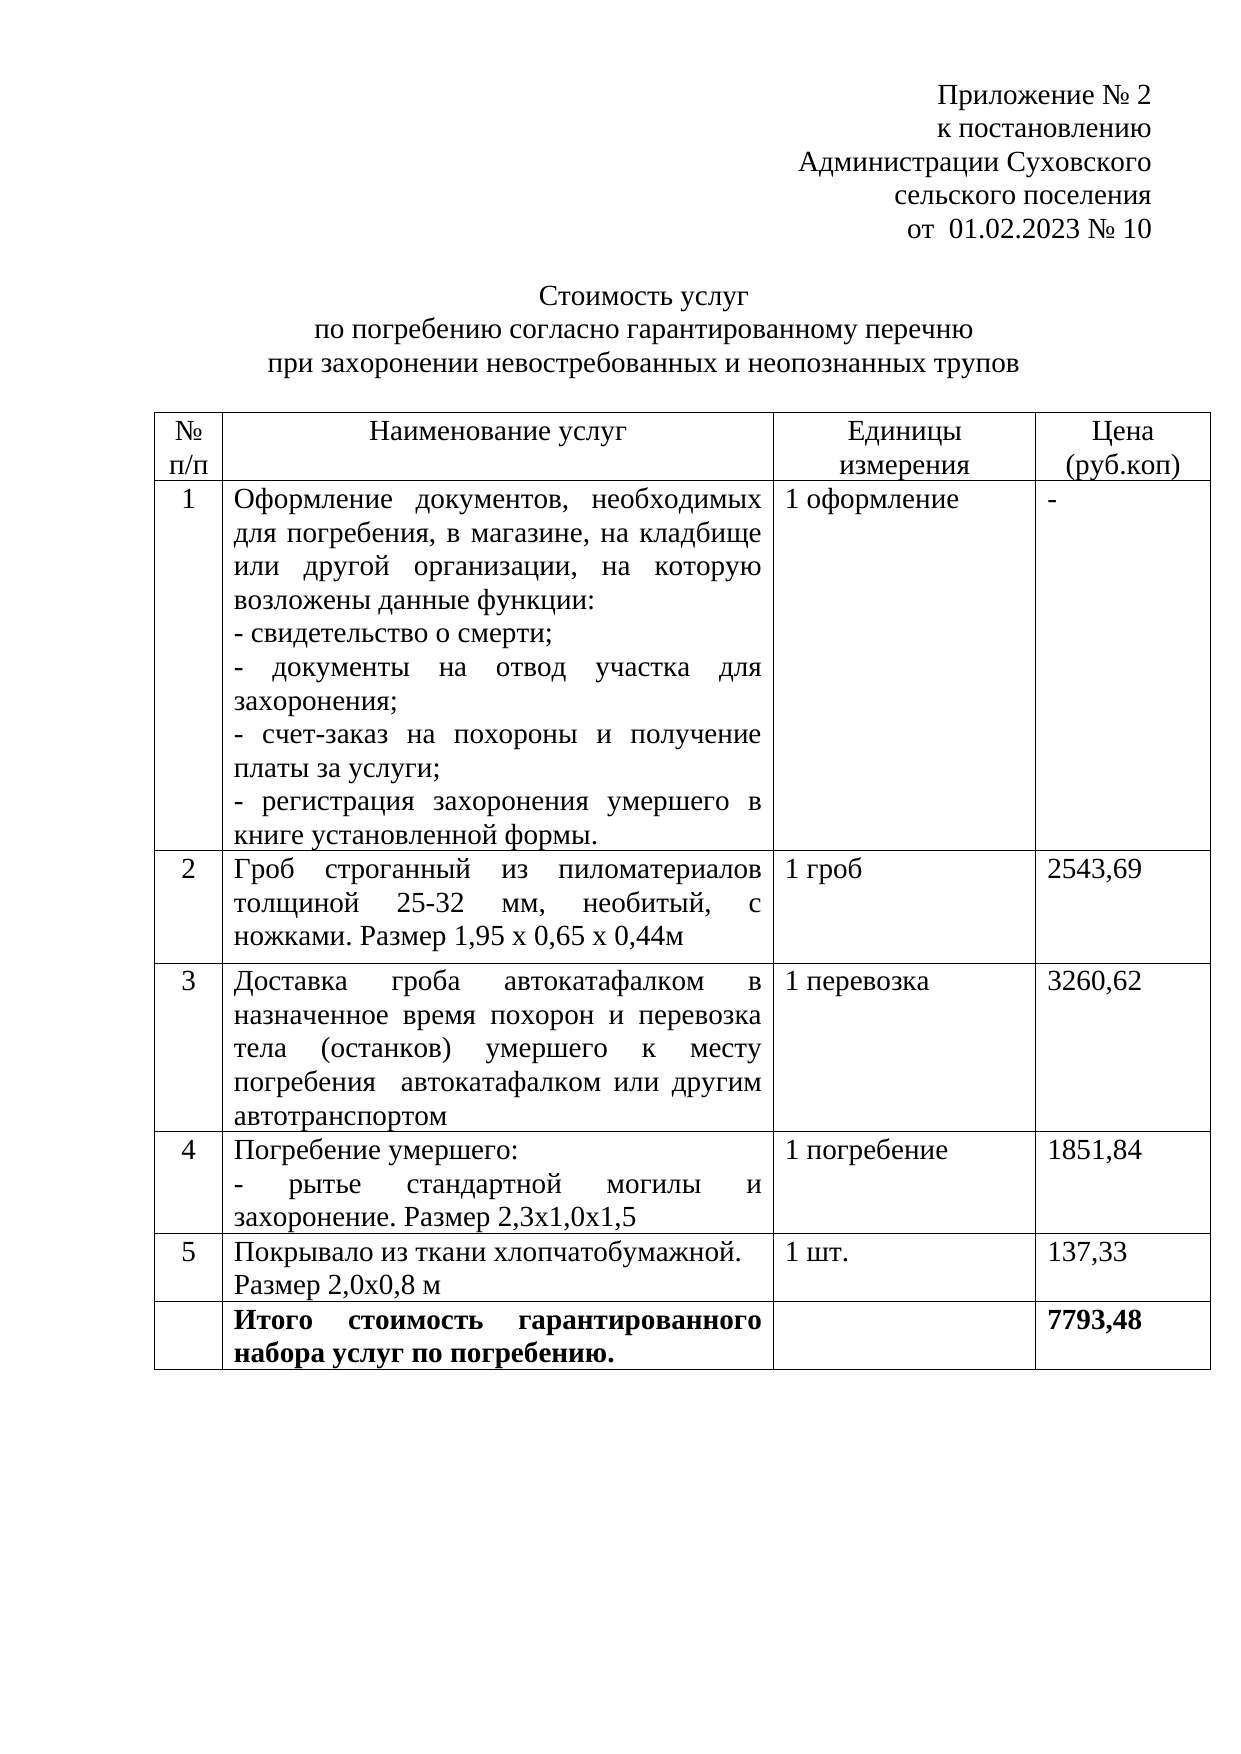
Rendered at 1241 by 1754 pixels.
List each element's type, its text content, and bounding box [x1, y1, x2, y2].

table_cell 1851,84 [1036, 1132, 1210, 1233]
table_cell 137,33 [1036, 1234, 1210, 1301]
table_cell 3 [155, 964, 222, 1131]
table_cell 2543,69 [1036, 851, 1210, 962]
text сельского поселения [136, 177, 1152, 211]
table_header Единицы измерения [774, 413, 1035, 480]
table_cell Доставка гроба автокатафалком в назначенное время похорон и перевозка тела (останков) умершего к месту погребения автокатафалком или другим автотранспортом [223, 964, 773, 1131]
text Стоимость услуг [136, 278, 1152, 312]
table_cell Итого стоимость гарантированного набора услуг по погребению. [223, 1302, 773, 1369]
table_cell - [1036, 481, 1210, 850]
table_cell 1 погребение [774, 1132, 1035, 1233]
text Администрации Суховского [136, 144, 1152, 177]
table_cell 1 гроб [774, 851, 1035, 962]
table_cell Оформление документов, необходимых для погребения, в магазине, на кладбище или другой организации, на которую возложены данные функции: - свидетельство о смерти; - документы на отвод участка для захоронения; - счет-заказ на похороны и получение платы за услуги; - регистрация захоронения умершего в книге установленной формы. [223, 481, 773, 850]
table_header № п/п [155, 413, 222, 480]
text при захоронении невостребованных и неопознанных трупов [136, 345, 1152, 379]
text к постановлению [136, 110, 1152, 144]
table_header Наименование услуг [223, 413, 773, 480]
table_cell 1 шт. [774, 1234, 1035, 1301]
table_header Цена (руб.коп) [1036, 413, 1210, 480]
table_cell 1 оформление [774, 481, 1035, 850]
table_cell 5 [155, 1234, 222, 1301]
table_cell 1 перевозка [774, 964, 1035, 1131]
table_cell 3260,62 [1036, 964, 1210, 1131]
table_cell 4 [155, 1132, 222, 1233]
table_cell 7793,48 [1036, 1302, 1210, 1369]
text Приложение № 2 [136, 77, 1152, 110]
text от 01.02.2023 № 10 [136, 211, 1152, 244]
table_cell Гроб строганный из пиломатериалов толщиной 25-32 мм, необитый, с ножками. Размер 1,95 х 0,65 х 0,44м [223, 851, 773, 962]
table_cell [774, 1302, 1035, 1369]
table_cell Покрывало из ткани хлопчатобумажной. Размер 2,0х0,8 м [223, 1234, 773, 1301]
text по погребению согласно гарантированному перечню [136, 312, 1152, 345]
table_cell 2 [155, 851, 222, 962]
table_cell 1 [155, 481, 222, 850]
table_cell Погребение умершего: - рытье стандартной могилы и захоронение. Размер 2,3х1,0х1,5 [223, 1132, 773, 1233]
table_cell [155, 1302, 222, 1369]
